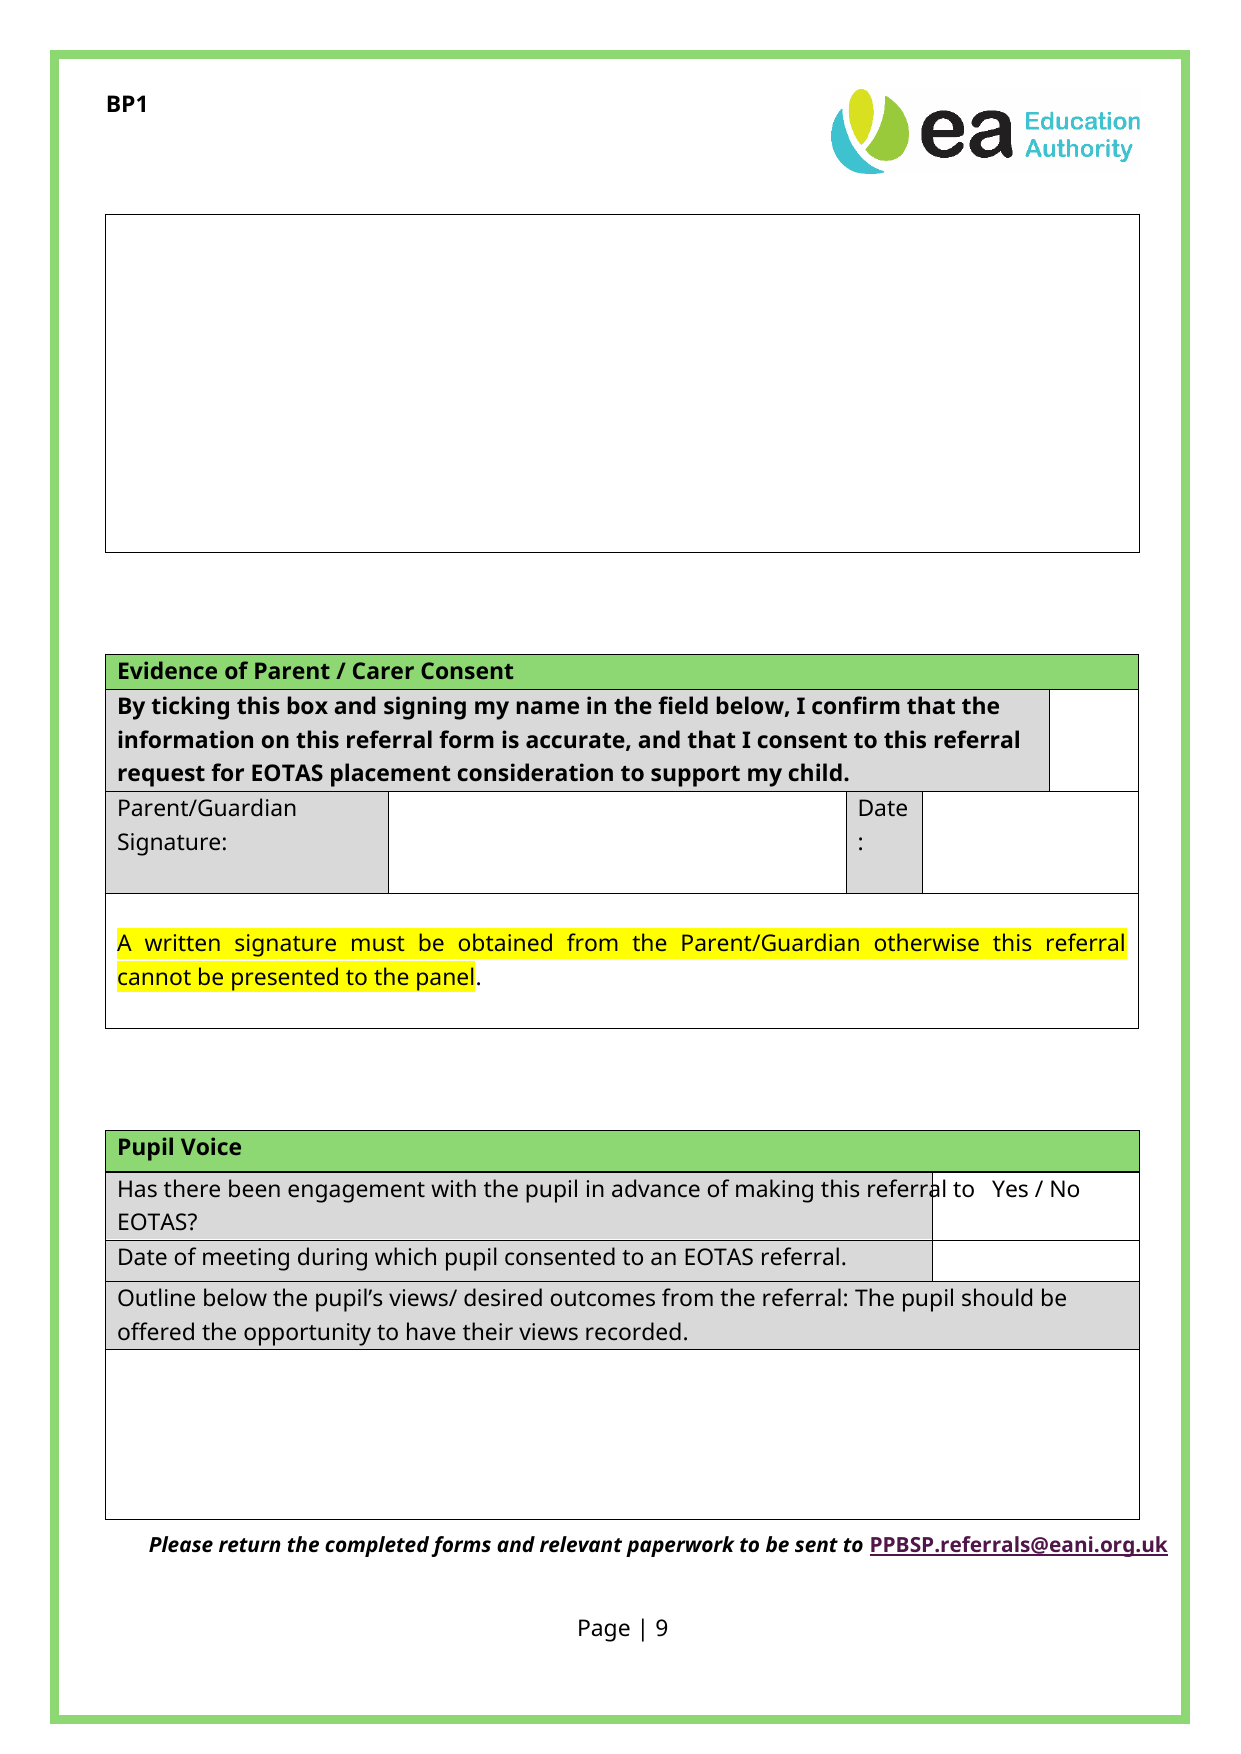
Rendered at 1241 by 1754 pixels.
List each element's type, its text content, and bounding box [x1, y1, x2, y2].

table_header Evidence of Parent / Carer Consent [106, 655, 1138, 689]
table_cell Yes / No [933, 1173, 1139, 1239]
table_cell [923, 792, 1138, 893]
table_cell Date: [847, 792, 922, 893]
picture [831, 89, 1140, 174]
table_cell Outline below the pupil’s views/ desired outcomes from the referral: The pupil should be offered the opportunity to have their views recorded. [106, 1282, 1139, 1349]
table_cell [389, 792, 846, 893]
table_cell [933, 1241, 1139, 1281]
table_cell Date of meeting during which pupil consented to an EOTAS referral. [106, 1241, 932, 1281]
table_cell By ticking this box and signing my name in the field below, I confirm that the information on this referral form is accurate, and that I consent to this referral request for EOTAS placement consideration to support my child. [106, 690, 1049, 791]
table_header Pupil Voice [106, 1131, 1139, 1171]
table_cell [106, 215, 1139, 552]
table_cell A written signature must be obtained from the Parent/Guardian otherwise this referral cannot be presented to the panel. [106, 894, 1138, 1028]
table_cell [1050, 690, 1138, 791]
table_cell Has there been engagement with the pupil in advance of making this referral to EOTAS? [106, 1173, 932, 1239]
table_cell Parent/Guardian Signature: [106, 792, 388, 893]
table_cell [106, 1350, 1139, 1518]
